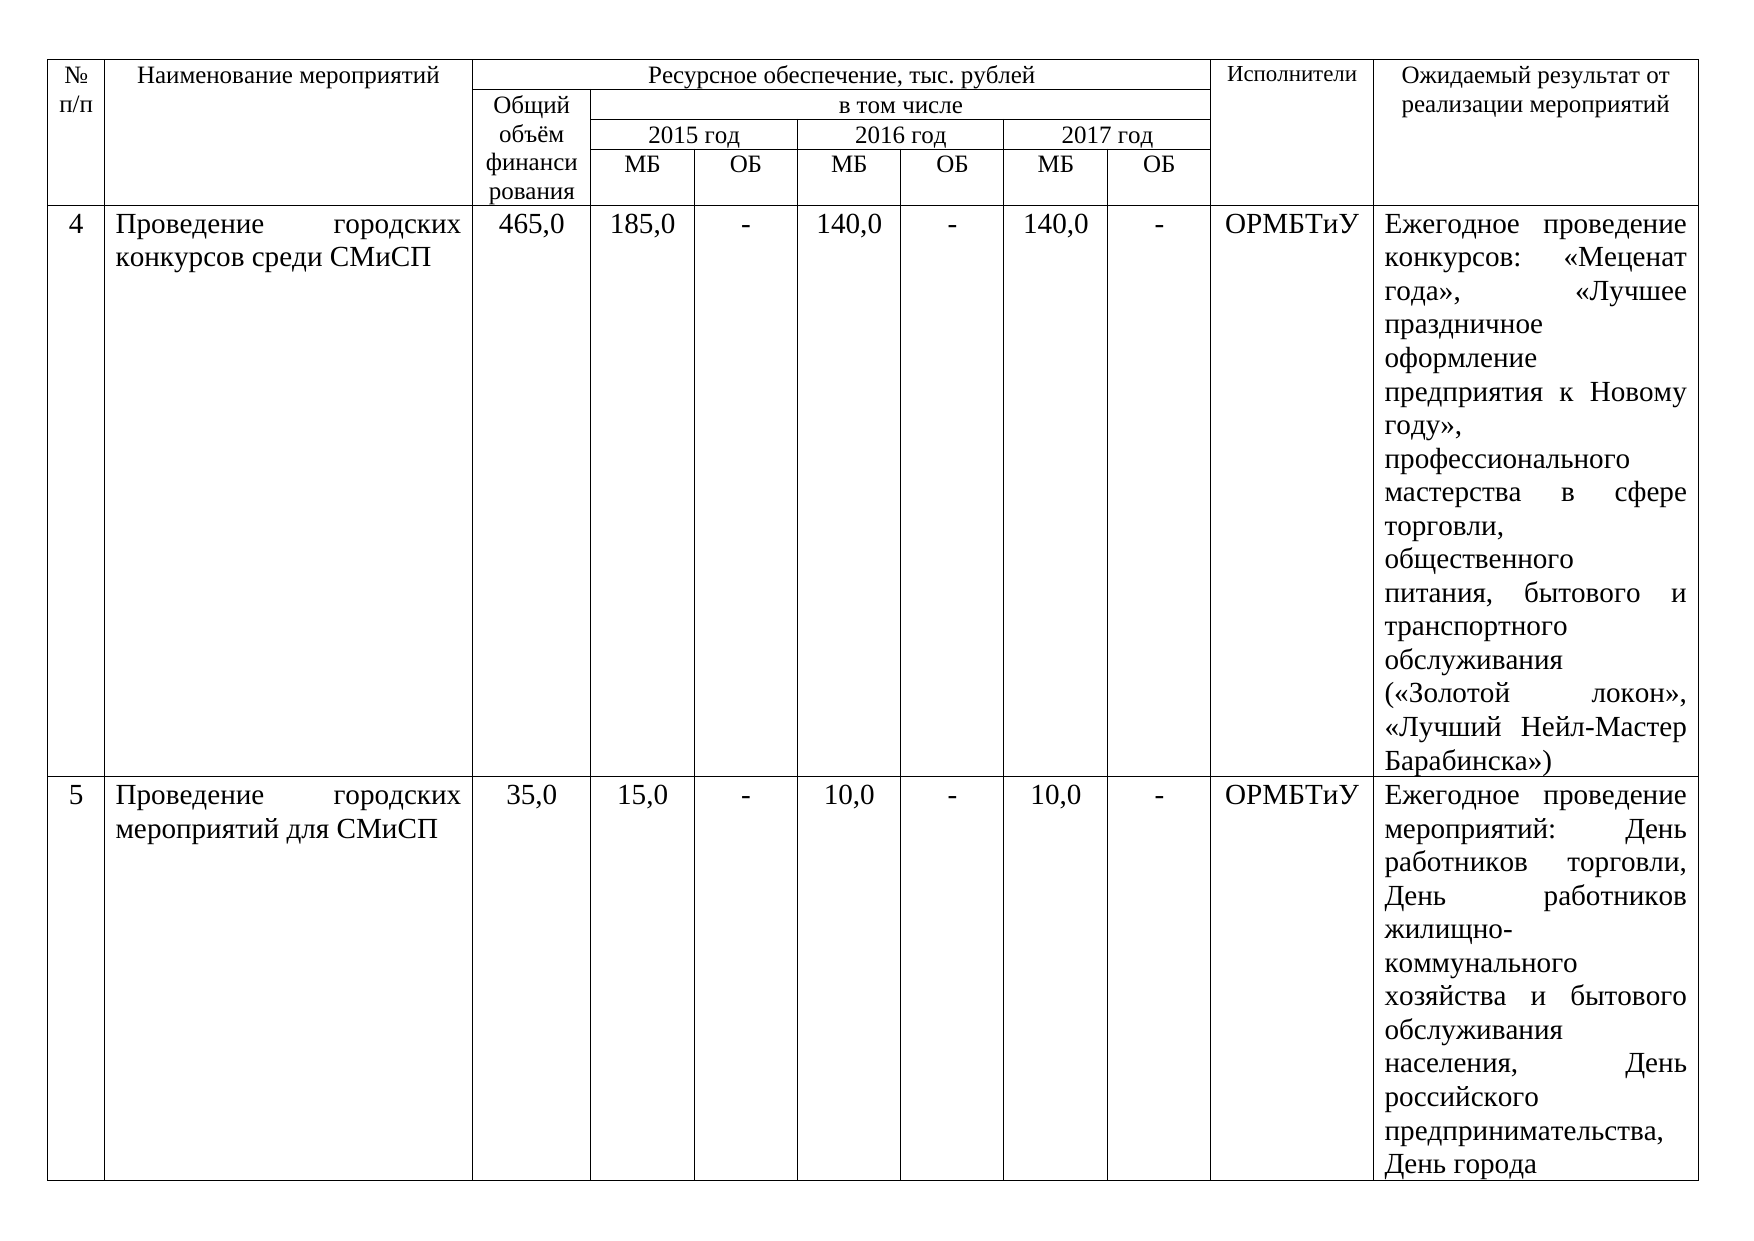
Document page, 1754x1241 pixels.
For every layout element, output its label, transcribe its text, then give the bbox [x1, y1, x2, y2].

table_cell Ежегодное проведение мероприятий: День работников торговли, День работников жилищно-коммунального хозяйства и бытового обслуживания населения, День российского предпринимательства, День города [1374, 777, 1698, 1180]
table_header Исполнители [1211, 60, 1373, 205]
table_cell Проведение городских конкурсов среди СМиСП [105, 206, 472, 776]
table_cell ОБ [1108, 150, 1210, 205]
table_cell 465,0 [473, 206, 590, 776]
table_cell ОРМБТиУ [1211, 777, 1373, 1180]
table_header Наименование мероприятий [105, 60, 472, 205]
table_cell - [1108, 777, 1210, 1180]
table_cell ОБ [695, 150, 797, 205]
table_cell 15,0 [591, 777, 694, 1180]
table_cell - [695, 206, 797, 776]
table_cell МБ [591, 150, 694, 205]
table_cell - [1108, 206, 1210, 776]
table_cell 5 [48, 777, 104, 1180]
table_cell 2017 год [1004, 120, 1210, 148]
table_cell 10,0 [1004, 777, 1107, 1180]
table_cell - [901, 777, 1003, 1180]
table_cell 185,0 [591, 206, 694, 776]
table_cell - [695, 777, 797, 1180]
table_cell 2015 год [591, 120, 797, 148]
table_cell МБ [1004, 150, 1107, 205]
table_cell МБ [798, 150, 900, 205]
table_cell 140,0 [798, 206, 900, 776]
table_cell - [901, 206, 1003, 776]
table_cell 2016 год [798, 120, 1003, 148]
table_cell 35,0 [473, 777, 590, 1180]
table_cell Ежегодное проведение конкурсов: «Меценат года», «Лучшее праздничное оформление предприятия к Новому году», профессионального мастерства в сфере торговли, общественного питания, бытового и транспортного обслуживания («Золотой локон», «Лучший Нейл-Мастер Барабинска») [1374, 206, 1698, 776]
table_cell Общий объём финансирования [473, 90, 590, 205]
table_cell ОБ [901, 150, 1003, 205]
table_header Ожидаемый результат от реализации мероприятий [1374, 60, 1698, 205]
table_cell Проведение городских мероприятий для СМиСП [105, 777, 472, 1180]
table_cell 4 [48, 206, 104, 776]
table_cell в том числе [591, 90, 1210, 119]
table_cell 140,0 [1004, 206, 1107, 776]
table_header № п/п [48, 60, 104, 205]
table_cell ОРМБТиУ [1211, 206, 1373, 776]
table_header Ресурсное обеспечение, тыс. рублей [473, 60, 1210, 89]
table_cell 10,0 [798, 777, 900, 1180]
